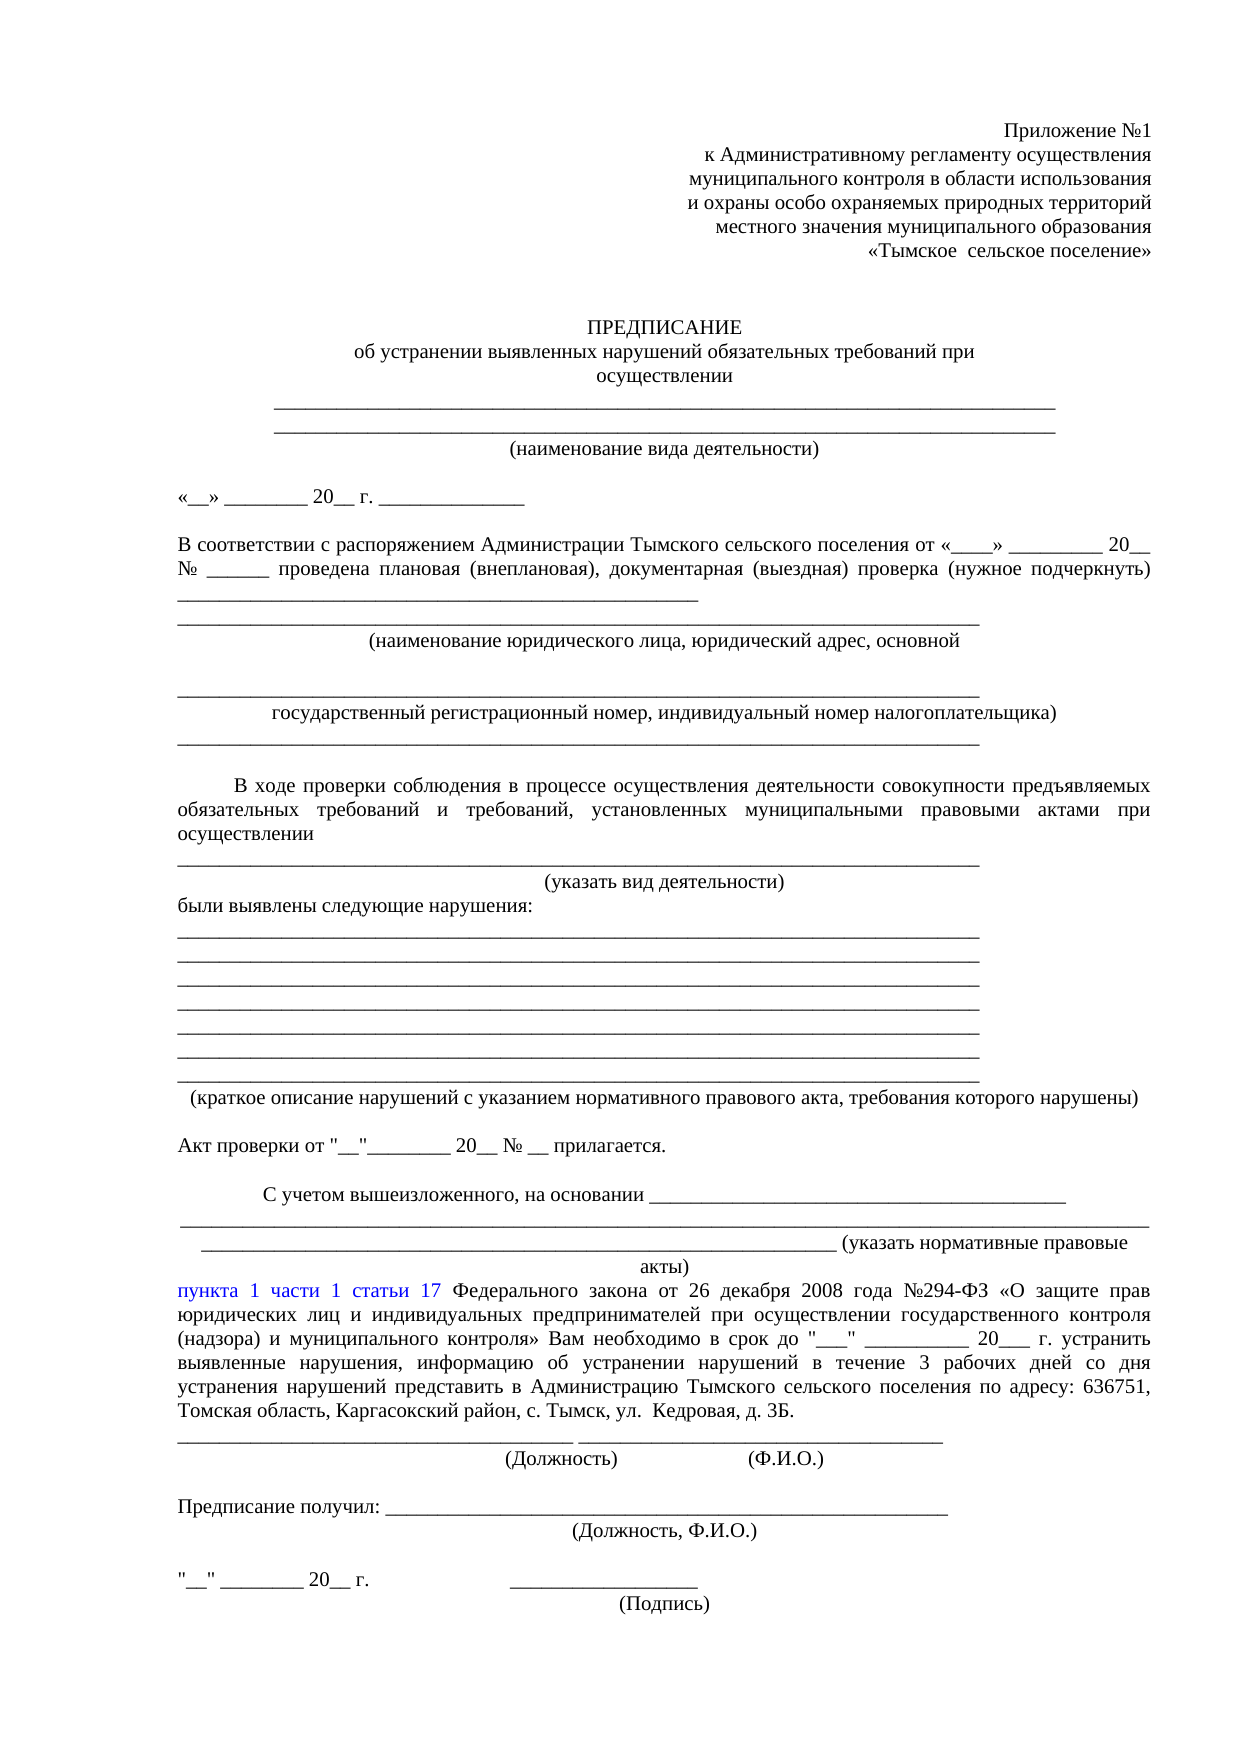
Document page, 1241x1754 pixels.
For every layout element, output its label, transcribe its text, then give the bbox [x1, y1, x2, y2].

text «__» ________ 20__ г. ______________ [177, 484, 1152, 508]
text к Административному регламенту осуществления муниципального контроля в области использования и охраны особо охраняемых природных территорий местного значения муниципального образования «Тымское сельское поселение» [679, 142, 1152, 262]
text Предписание получил: ______________________________________________________ [177, 1494, 1152, 1518]
text (Подпись) [177, 1591, 1152, 1615]
text _____________________________________________________________________________ [177, 676, 1152, 700]
text _____________________________________________________________________________ [177, 965, 1152, 989]
text об устранении выявленных нарушений обязательных требований при [177, 339, 1152, 363]
text Приложение №1 [679, 118, 1152, 142]
text _____________________________________________________________________________ [177, 604, 1152, 628]
text В ходе проверки соблюдения в процессе осуществления деятельности совокупности предъявляемых обязательных требований и требований, установленных муниципальными правовыми актами при осуществлении [177, 772, 1152, 845]
text ___________________________________________________________________________ [177, 412, 1152, 436]
text были выявлены следующие нарушения: [177, 893, 1152, 917]
text ______________________________________ ___________________________________ [177, 1422, 1152, 1446]
text ___________________________________________________________________________ [177, 387, 1152, 412]
text _____________________________________________________________________________ [177, 989, 1152, 1013]
text (наименование вида деятельности) [177, 436, 1152, 460]
text В соответствии с распоряжением Администрации Тымского сельского поселения от «____» _________ 20__ № ______ проведена плановая (внеплановая), документарная (выездная) проверка (нужное подчеркнуть) __________________________________________________ [177, 532, 1152, 604]
text (наименование юридического лица, юридический адрес, основной [177, 628, 1152, 652]
text (краткое описание нарушений с указанием нормативного правового акта, требования которого нарушены) [177, 1085, 1152, 1109]
text (указать вид деятельности) [177, 869, 1152, 893]
text ПРЕДПИСАНИЕ [177, 315, 1152, 339]
text _____________________________________________________________________________ [177, 941, 1152, 965]
text _____________________________________________________________________________ [177, 845, 1152, 869]
text _____________________________________________________________________________ [177, 1013, 1152, 1037]
text _____________________________________________________________________________ [177, 1061, 1152, 1085]
text государственный регистрационный номер, индивидуальный номер налогоплательщика) [177, 700, 1152, 724]
text С учетом вышеизложенного, на основании ________________________________________ __________________________________________________________________________________________________________________________________________________________ (указать нормативные правовые акты) [177, 1182, 1152, 1278]
text Акт проверки от "__"________ 20__ № __ прилагается. [177, 1133, 1152, 1157]
text _____________________________________________________________________________ [177, 724, 1152, 748]
text (Должность) (Ф.И.О.) [177, 1446, 1152, 1470]
text (Должность, Ф.И.О.) [177, 1518, 1152, 1542]
text осуществлении [177, 363, 1152, 387]
text пункта 1 части 1 статьи 17 Федерального закона от 26 декабря 2008 года №294-ФЗ «О защите прав юридических лиц и индивидуальных предпринимателей при осуществлении государственного контроля (надзора) и муниципального контроля» Вам необходимо в срок до "___" __________ 20___ г. устранить выявленные нарушения, информацию об устранении нарушений в течение 3 рабочих дней со дня устранения нарушений представить в Администрацию Тымского сельского поселения по адресу: 636751, Томская область, Каргасокский район, с. Тымск, ул. Кедровая, д. 3Б. [177, 1278, 1152, 1422]
text _____________________________________________________________________________ [177, 917, 1152, 941]
text _____________________________________________________________________________ [177, 1037, 1152, 1061]
text "__" ________ 20__ г. __________________ [177, 1567, 1152, 1591]
